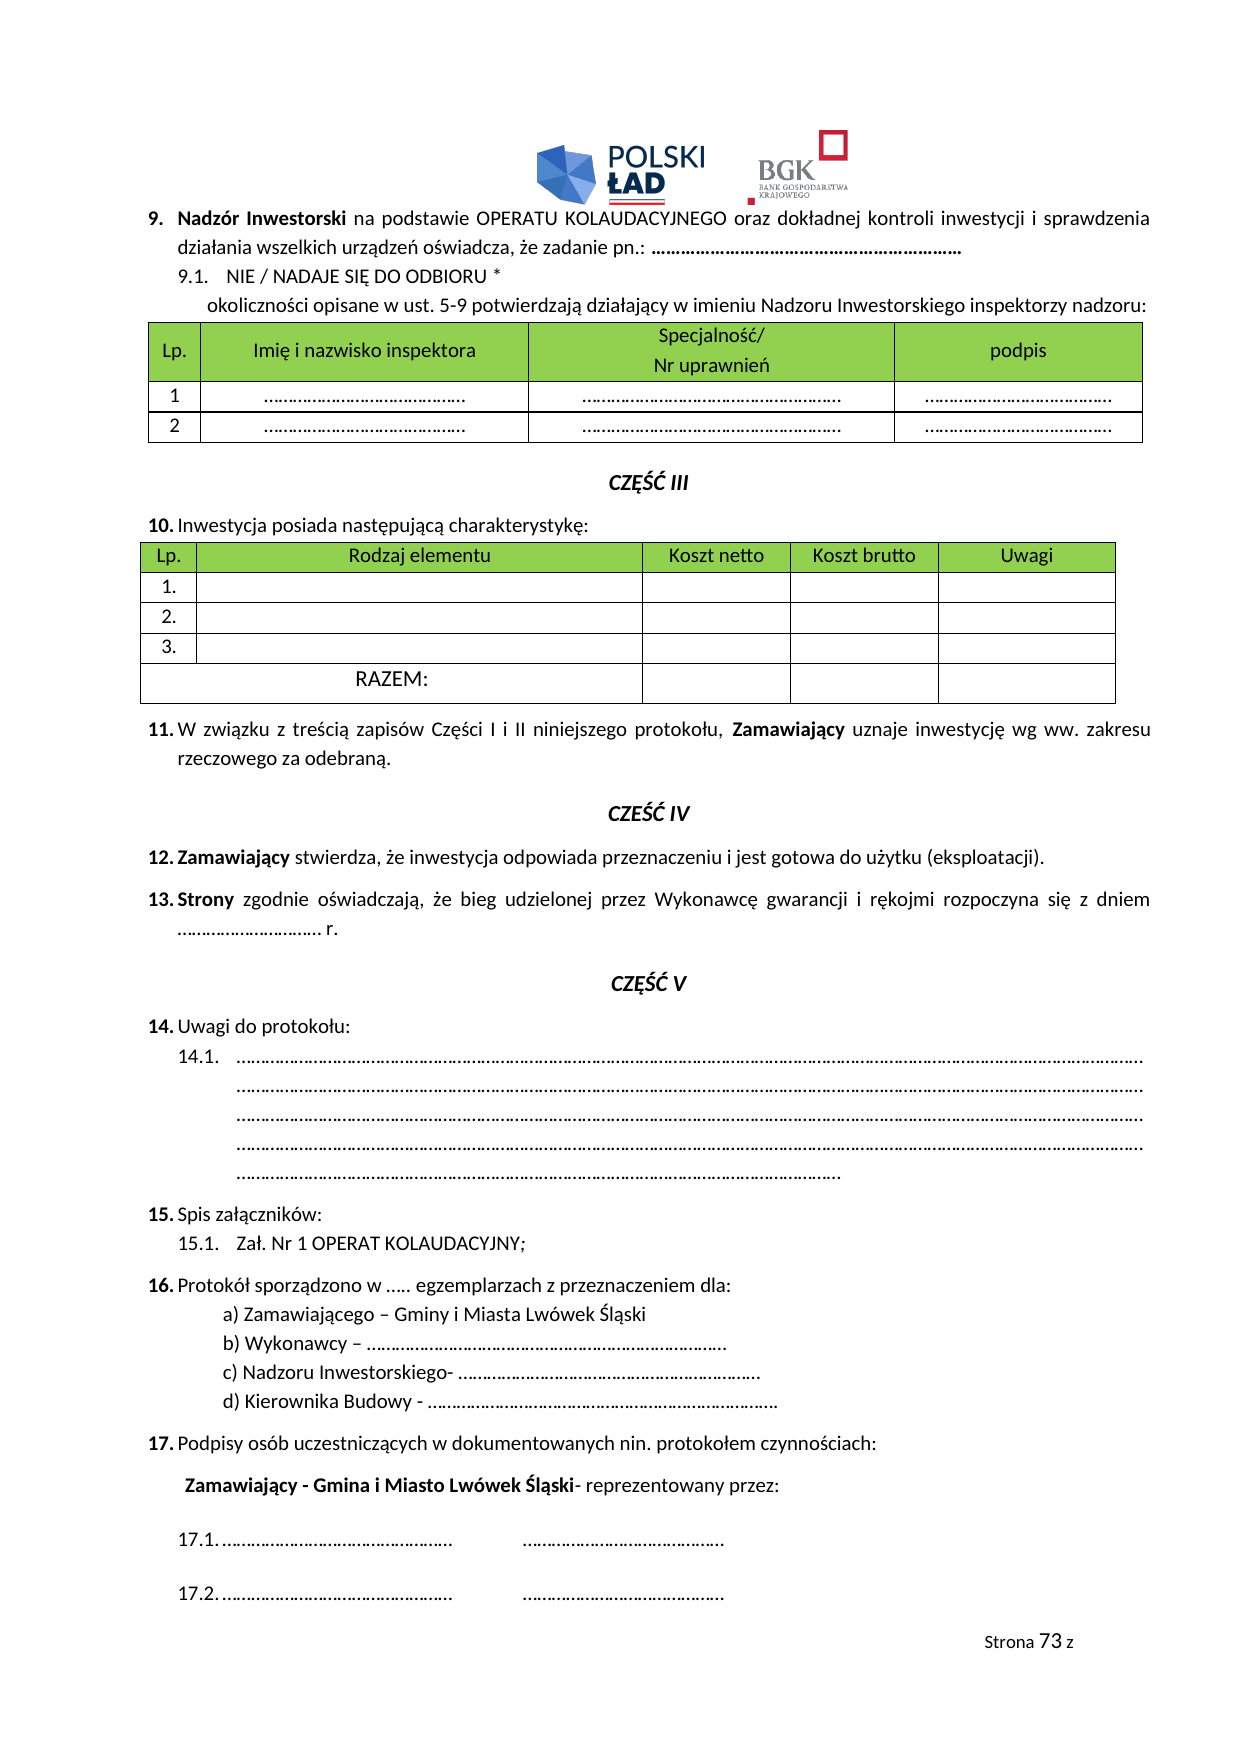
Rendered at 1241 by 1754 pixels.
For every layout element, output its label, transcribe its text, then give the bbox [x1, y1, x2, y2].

table_cell ……………………………………………… [529, 382, 894, 411]
text Zamawiający - Gmina i Miasto Lwówek Śląski- reprezentowany przez: [185, 1472, 1152, 1497]
picture [747, 130, 848, 205]
list Strony zgodnie oświadczają, że bieg udzielonej przez Wykonawcę gwarancji i rękojmi rozpoczyna się z dniem ………………………… r. [148, 886, 1152, 940]
text a) Zamawiającego – Gminy i Miasta Lwówek Śląski [223, 1301, 1152, 1327]
text CZĘŚĆ III [148, 468, 1152, 496]
table_cell 1. [141, 573, 196, 602]
table_header Lp. [149, 323, 200, 381]
table_header Rodzaj elementu [197, 543, 642, 572]
list Protokół sporządzono w ….. egzemplarzach z przeznaczeniem dla: [148, 1272, 1152, 1297]
table_cell [939, 573, 1115, 602]
table_cell [197, 634, 642, 663]
table_cell 2 [149, 413, 200, 442]
table_cell ………………………………… [895, 413, 1142, 442]
table_header Specjalność/ Nr uprawnień [529, 323, 894, 381]
list Uwagi do protokołu: [148, 1014, 1152, 1039]
table_cell [939, 664, 1115, 702]
text d) Kierownika Budowy - ………………………………………………………………. [223, 1389, 1152, 1414]
text c) Nadzoru Inwestorskiego- ……………………………………………………… [223, 1359, 1152, 1385]
list NIE / NADAJE SIĘ DO ODBIORU * [177, 263, 1152, 289]
table_cell [939, 603, 1115, 632]
table_header Imię i nazwisko inspektora [201, 323, 528, 381]
list Zał. Nr 1 OPERAT KOLAUDACYJNY; [177, 1230, 1152, 1256]
table_cell …………………………………… [201, 382, 528, 411]
table_header Koszt netto [643, 543, 790, 572]
list ………………………………………… …………………………………… [177, 1526, 1152, 1552]
table_cell [791, 573, 938, 602]
table_cell [643, 603, 790, 632]
table_cell RAZEM: [141, 664, 642, 702]
table_cell [791, 603, 938, 632]
text CZĘŚĆ V [148, 969, 1152, 997]
table_cell 3. [141, 634, 196, 663]
table_cell ……………………………………………… [529, 413, 894, 442]
list Spis załączników: [148, 1201, 1152, 1227]
list Inwestycja posiada następującą charakterystykę: [148, 512, 1152, 538]
table_header Lp. [141, 543, 196, 572]
table_header podpis [895, 323, 1142, 381]
picture [537, 145, 704, 205]
table_cell [643, 664, 790, 702]
list Zamawiający stwierdza, że inwestycja odpowiada przeznaczeniu i jest gotowa do użytku (eksploatacji). [148, 844, 1152, 869]
table_cell [643, 573, 790, 602]
table_cell [197, 573, 642, 602]
text okoliczności opisane w ust. 5-9 potwierdzają działający w imieniu Nadzoru Inwestorskiego inspektorzy nadzoru: [207, 292, 1152, 318]
table_header Koszt brutto [791, 543, 938, 572]
list ……………………………………………………………………………………………………………………………………………………………………………………………………………………………………………………………………………………………………………………………………………………………………………………………………………………………………………………………………………………………………………………………………………………………………………………………………………………………………………………………………………………………………………………………………………………………………………………………………………… [177, 1043, 1152, 1185]
list Podpisy osób uczestniczących w dokumentowanych nin. protokołem czynnościach: [148, 1430, 1152, 1456]
table_cell ………………………………… [895, 382, 1142, 411]
table_cell 1 [149, 382, 200, 411]
list W związku z treścią zapisów Części I i II niniejszego protokołu, Zamawiający uznaje inwestycję wg ww. zakresu rzeczowego za odebraną. [148, 716, 1152, 771]
table_cell [197, 603, 642, 632]
text b) Wykonawcy – ………………………………………………………………… [223, 1330, 1152, 1356]
table_cell 2. [141, 603, 196, 632]
table_cell [791, 634, 938, 663]
list Nadzór Inwestorski na podstawie OPERATU KOLAUDACYJNEGO oraz dokładnej kontroli inwestycji i sprawdzenia działania wszelkich urządzeń oświadcza, że zadanie pn.: ……………………………………………………… [148, 205, 1152, 259]
table_cell [643, 634, 790, 663]
table_header Uwagi [939, 543, 1115, 572]
text CZEŚĆ IV [148, 799, 1152, 827]
table_cell [939, 634, 1115, 663]
table_cell …………………………………… [201, 413, 528, 442]
table_cell [791, 664, 938, 702]
list ………………………………………… …………………………………… [177, 1580, 1152, 1606]
